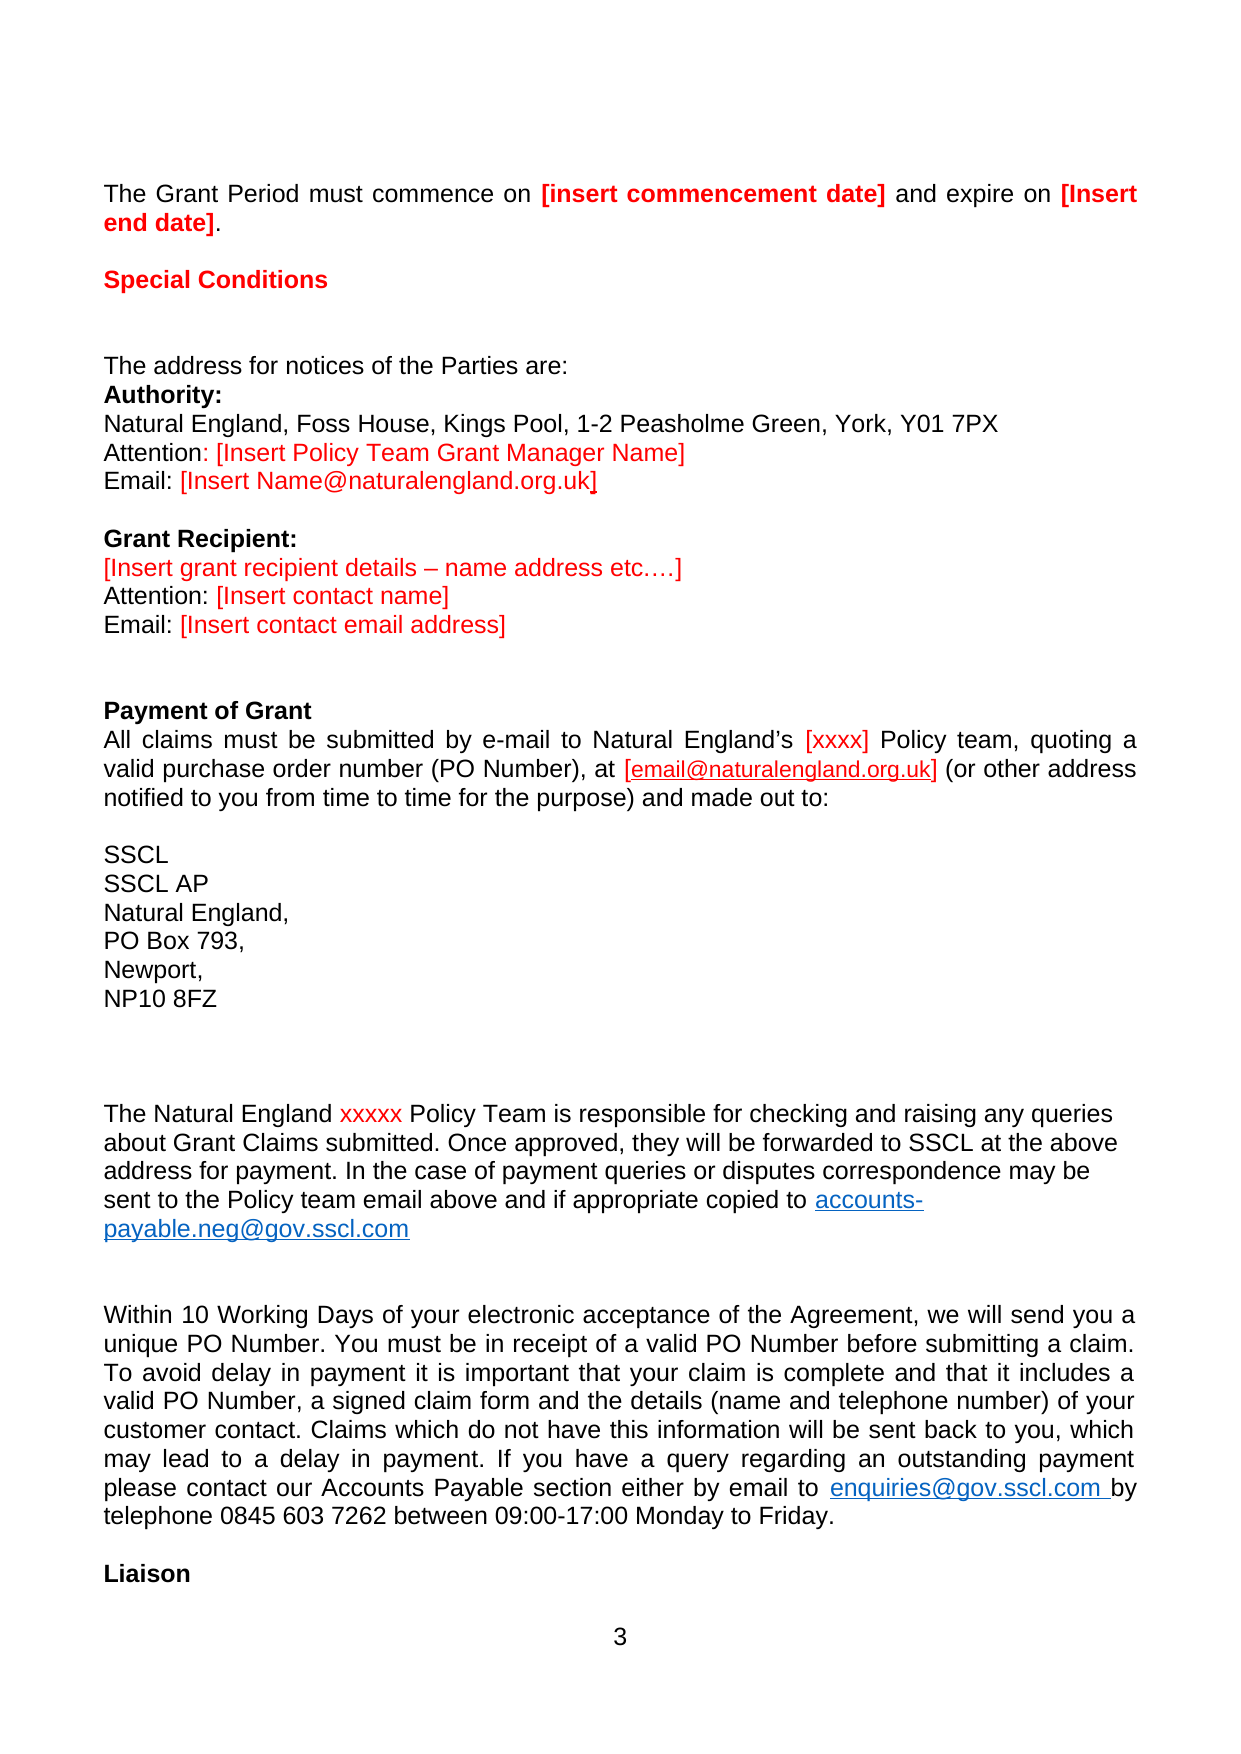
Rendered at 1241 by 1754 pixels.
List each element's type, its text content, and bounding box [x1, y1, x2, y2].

text Grant Recipient: [103, 524, 1137, 552]
text The Grant Period must commence on [insert commencement date] and expire on [Insert end date]. [103, 179, 1137, 236]
text Liaison [103, 1559, 1137, 1587]
text Authority: [103, 380, 1137, 409]
text NP10 8FZ [103, 984, 1137, 1012]
text Payment of Grant [103, 696, 1137, 725]
text Natural England, Foss House, Kings Pool, 1-2 Peasholme Green, York, Y01 7PX [103, 409, 1137, 437]
text Special Conditions [103, 265, 1137, 294]
text SSCL [103, 840, 1137, 869]
text Within 10 Working Days of your electronic acceptance of the Agreement, we will send you a unique PO Number. You must be in receipt of a valid PO Number before submitting a claim. To avoid delay in payment it is important that your claim is complete and that it includes a valid PO Number, a signed claim form and the details (name and telephone number) of your customer contact. Claims which do not have this information will be sent back to you, which may lead to a delay in payment. If you have a query regarding an outstanding payment please contact our Accounts Payable section either by email to enquiries@gov.sscl.com by telephone 0845 603 7262 between 09:00-17:00 Monday to Friday. [103, 1300, 1137, 1530]
text All claims must be submitted by e-mail to Natural England’s [xxxx] Policy team, quoting a valid purchase order number (PO Number), at [email@naturalengland.org.uk] (or other address notified to you from time to time for the purpose) and made out to: [103, 725, 1137, 811]
text [Insert grant recipient details – name address etc.…] [103, 552, 1137, 581]
text Email: [Insert contact email address] [103, 610, 1137, 639]
text The Natural England xxxxx Policy Team is responsible for checking and raising any queries about Grant Claims submitted. Once approved, they will be forwarded to SSCL at the above address for payment. In the case of payment queries or disputes correspondence may be sent to the Policy team email above and if appropriate copied to accounts-payable.neg@gov.sscl.com [103, 1099, 1137, 1242]
text Natural England, [103, 897, 1137, 926]
text Attention: [Insert contact name] [103, 581, 1137, 610]
text SSCL AP [103, 869, 1137, 897]
text Newport, [103, 955, 1137, 984]
text Attention: [Insert Policy Team Grant Manager Name] [103, 437, 1137, 466]
text The address for notices of the Parties are: [103, 351, 1137, 380]
text Email: [Insert Name@naturalengland.org.uk] [103, 466, 1137, 495]
text PO Box 793, [103, 926, 1137, 955]
